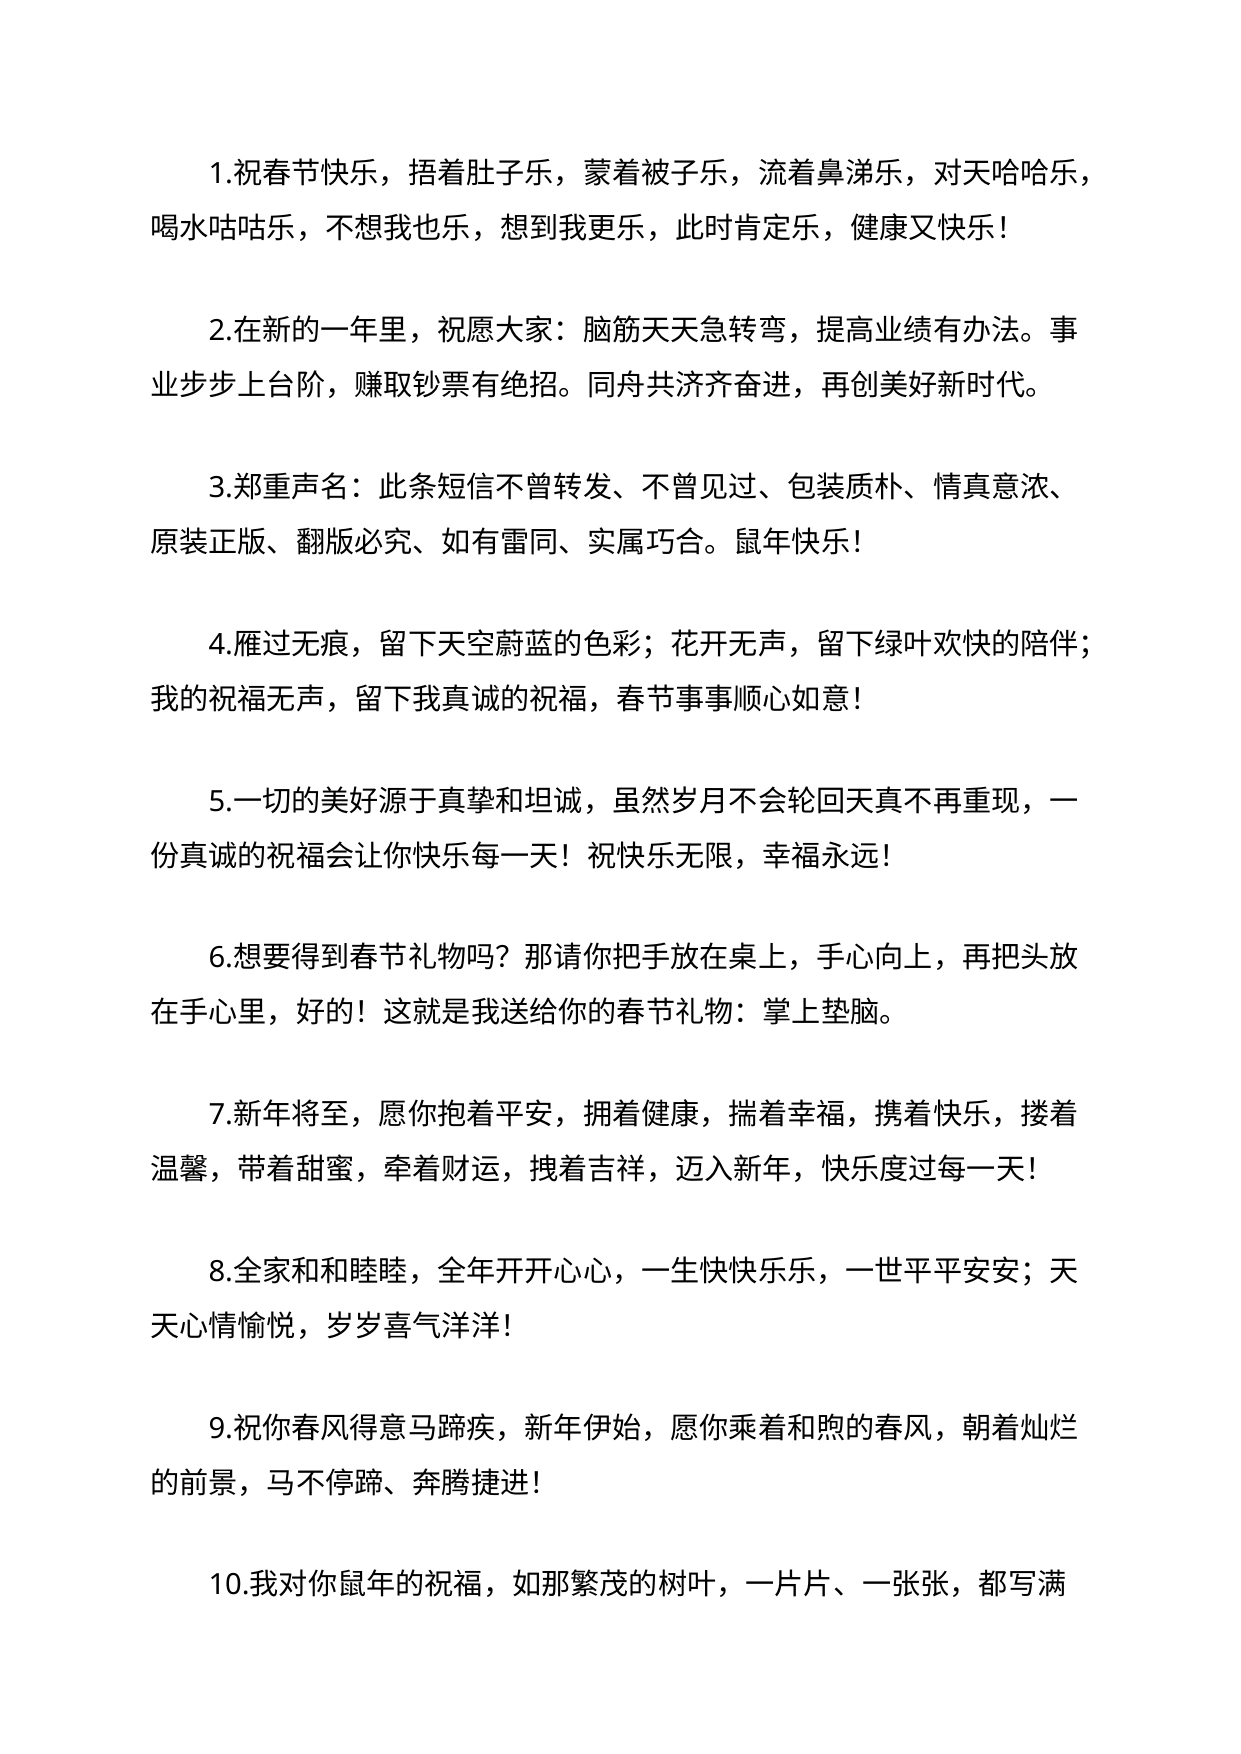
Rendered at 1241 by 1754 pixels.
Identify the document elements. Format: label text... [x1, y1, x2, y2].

text 4.雁过无痕，留下天空蔚蓝的色彩；花开无声，留下绿叶欢快的陪伴；我的祝福无声，留下我真诚的祝福，春节事事顺心如意！ [150, 620, 1090, 718]
text 5.一切的美好源于真挚和坦诚，虽然岁月不会轮回天真不再重现，一份真诚的祝福会让你快乐每一天！祝快乐无限，幸福永远！ [150, 777, 1090, 874]
text 7.新年将至，愿你抱着平安，拥着健康，揣着幸福，携着快乐，搂着温馨，带着甜蜜，牵着财运，拽着吉祥，迈入新年，快乐度过每一天！ [150, 1091, 1090, 1188]
text 3.郑重声名：此条短信不曾转发、不曾见过、包装质朴、情真意浓、原装正版、翻版必究、如有雷同、实属巧合。鼠年快乐！ [150, 463, 1090, 561]
text 6.想要得到春节礼物吗？那请你把手放在桌上，手心向上，再把头放在手心里，好的！这就是我送给你的春节礼物：掌上垫脑。 [150, 934, 1090, 1031]
text 8.全家和和睦睦，全年开开心心，一生快快乐乐，一世平平安安；天天心情愉悦，岁岁喜气洋洋！ [150, 1247, 1090, 1345]
text 9.祝你春风得意马蹄疾，新年伊始，愿你乘着和煦的春风，朝着灿烂的前景，马不停蹄、奔腾捷进！ [150, 1404, 1090, 1501]
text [150, 1561, 1090, 1603]
text 1.祝春节快乐，捂着肚子乐，蒙着被子乐，流着鼻涕乐，对天哈哈乐，喝水咕咕乐，不想我也乐，想到我更乐，此时肯定乐，健康又快乐！ [150, 150, 1090, 247]
text 2.在新的一年里，祝愿大家：脑筋天天急转弯，提高业绩有办法。事业步步上台阶，赚取钞票有绝招。同舟共济齐奋进，再创美好新时代。 [150, 307, 1090, 404]
